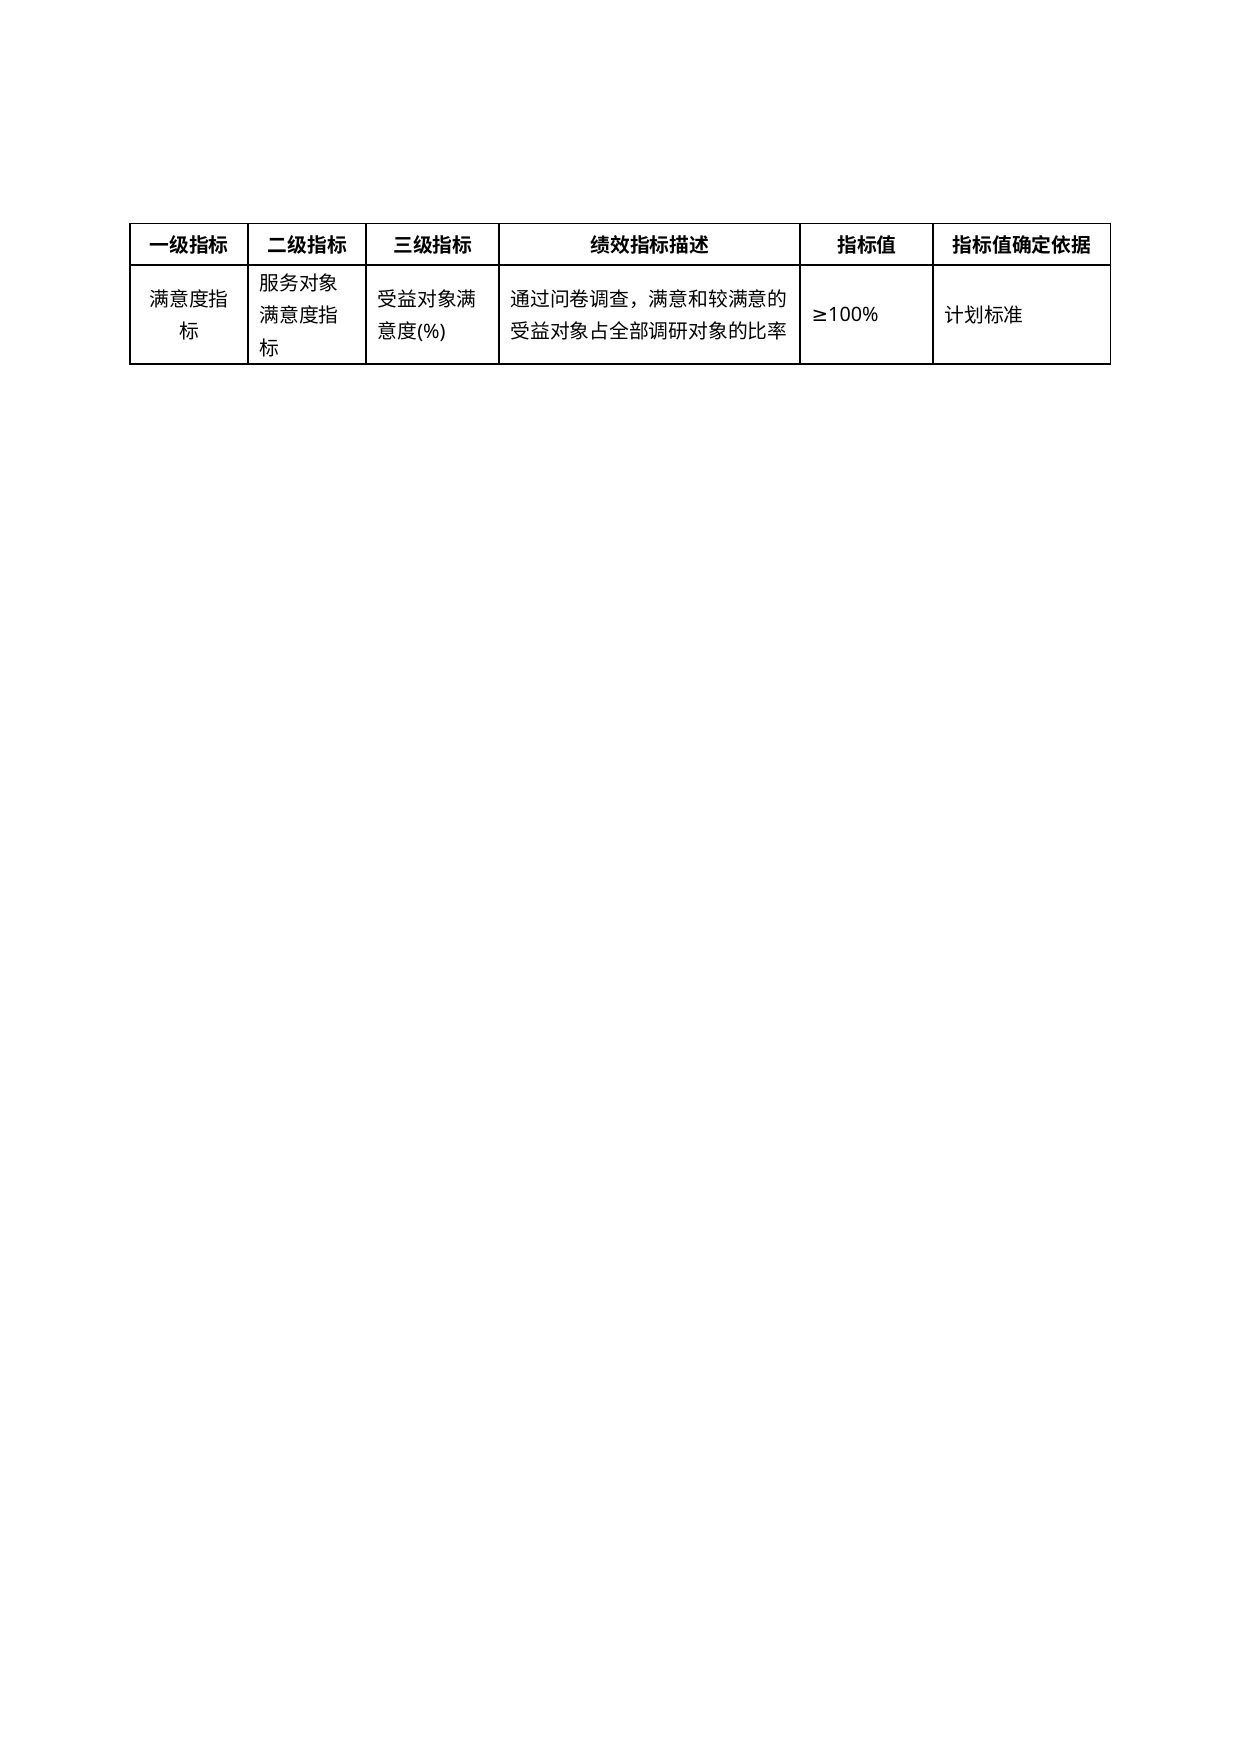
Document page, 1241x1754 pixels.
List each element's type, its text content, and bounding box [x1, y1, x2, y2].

table_cell ≥100% [801, 266, 932, 363]
table_header 绩效指标描述 [500, 224, 799, 264]
table_cell 服务对象满意度指标 [249, 266, 365, 363]
table_header 指标值确定依据 [934, 224, 1110, 264]
table_cell 计划标准 [934, 266, 1110, 363]
table_cell 受益对象满意度(%) [367, 266, 498, 363]
table_cell 满意度指标 [131, 266, 247, 363]
table_header 三级指标 [367, 224, 498, 264]
table_header 一级指标 [131, 224, 247, 264]
table_header 二级指标 [249, 224, 365, 264]
table_header 指标值 [801, 224, 932, 264]
table_cell 通过问卷调查，满意和较满意的受益对象占全部调研对象的比率 [500, 266, 799, 363]
